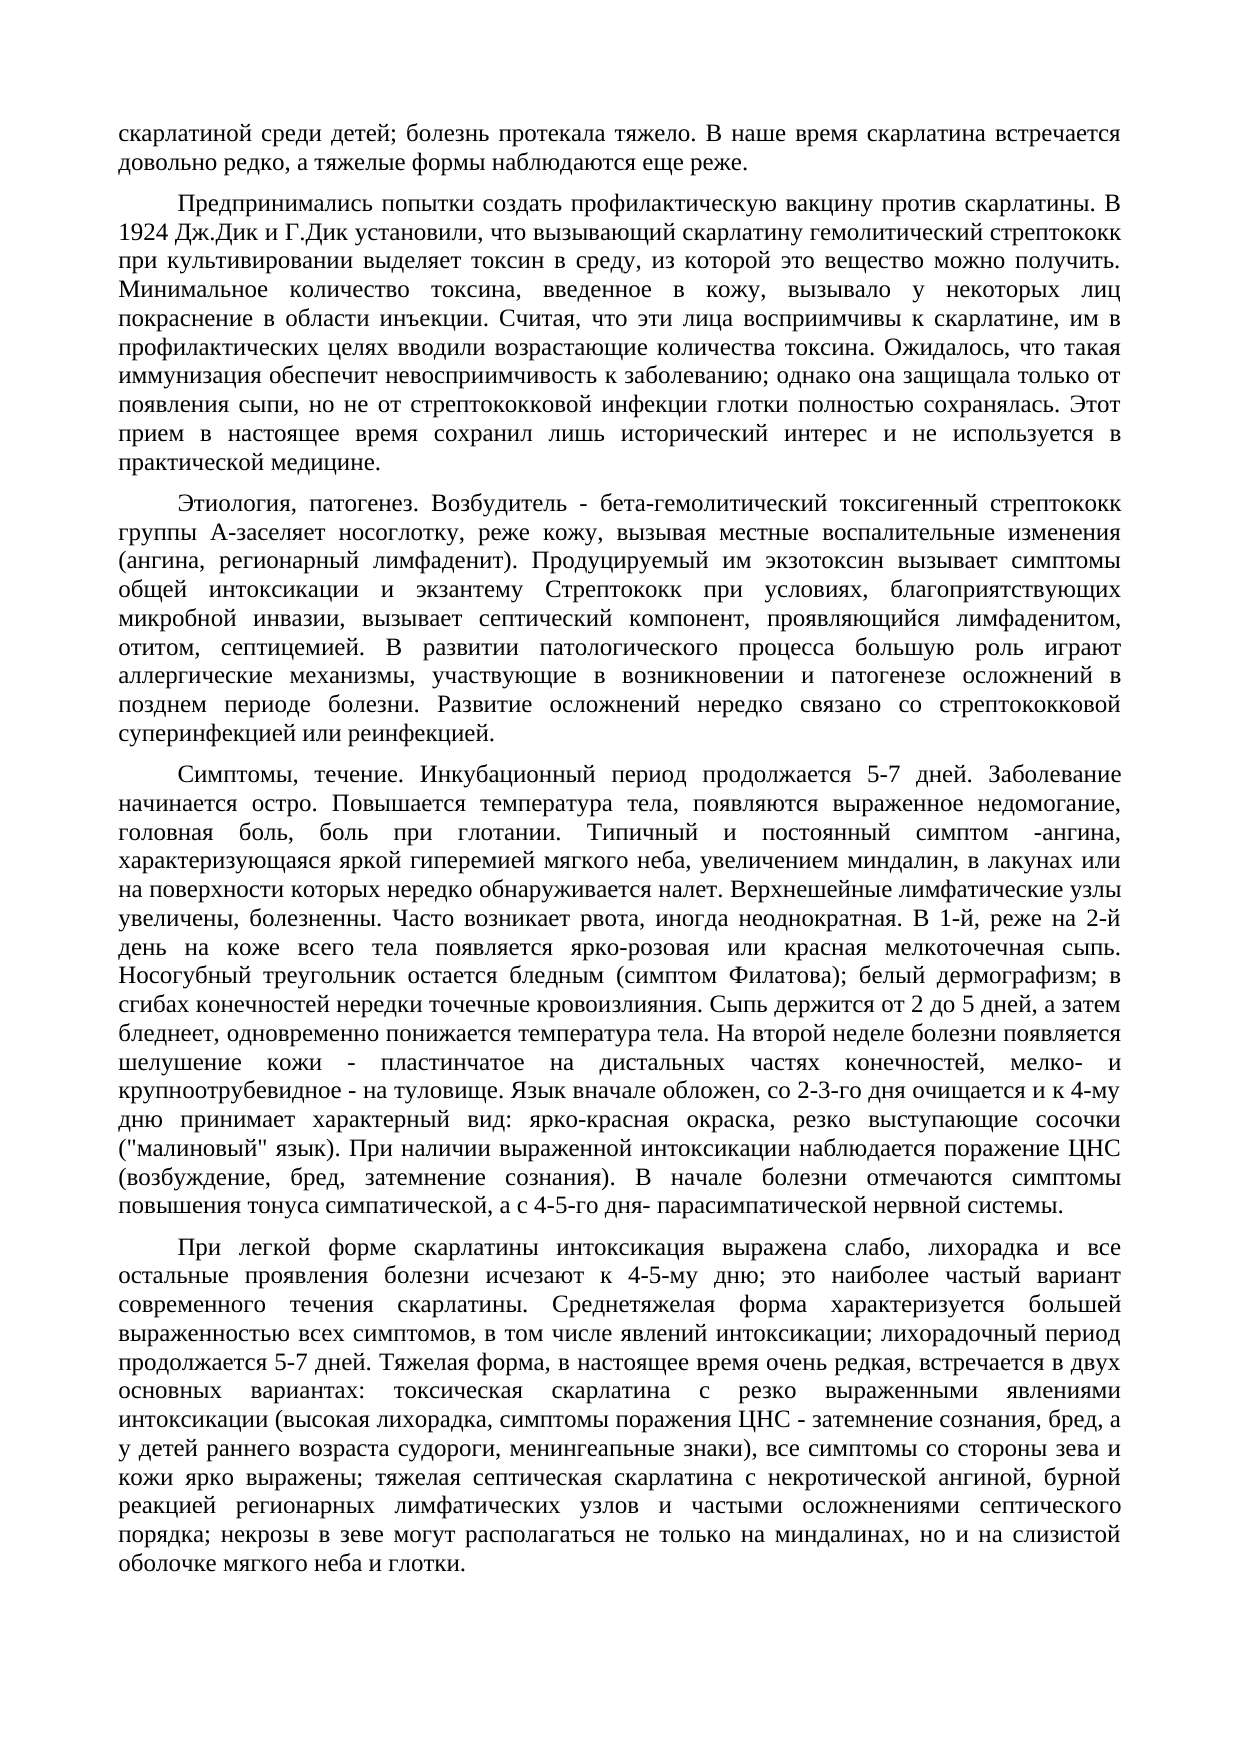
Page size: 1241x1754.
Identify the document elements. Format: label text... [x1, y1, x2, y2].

text Предпринимались попытки создать профилактическую вакцину против скарлатины. В 1924 Дж.Дик и Г.Дик установили, что вызывающий скарлатину гемолитический стрептококк при культивировании выделяет токсин в среду, из которой это вещество можно получить. Минимальное количество токсина, введенное в кожу, вызывало у некоторых лиц покраснение в области инъекции. Считая, что эти лица восприимчивы к скарлатине, им в профилактических целях вводили возрастающие количества токсина. Ожидалось, что такая иммунизация обеспечит невосприимчивость к заболеванию; однако она защищала только от появления сыпи, но не от стрептококковой инфекции глотки полностью сохранялась. Этот прием в настоящее время сохранил лишь исторический интерес и не используется в практической медицине. [118, 188, 1122, 476]
text Симптомы, течение. Инкубационный период продолжается 5-7 дней. Заболевание начинается остро. Повышается температура тела, появляются выраженное недомогание, головная боль, боль при глотании. Типичный и постоянный симптом -ангина, характеризующаяся яркой гиперемией мягкого неба, увеличением миндалин, в лакунах или на поверхности которых нередко обнаруживается налет. Верхнешейные лимфатические узлы увеличены, болезненны. Часто возникает рвота, иногда неоднократная. В 1-й, реже на 2-й день на коже всего тела появляется ярко-розовая или красная мелкоточечная сыпь. Носогубный треугольник остается бледным (симптом Филатова); белый дермографизм; в сгибах конечностей нередки точечные кровоизлияния. Сыпь держится от 2 до 5 дней, а затем бледнеет, одновременно понижается температура тела. На второй неделе болезни появляется шелушение кожи - пластинчатое на дистальных частях конечностей, мелко- и крупноотрубевидное - на туловище. Язык вначале обложен, со 2-3-го дня очищается и к 4-му дню принимает характерный вид: ярко-красная окраска, резко выступающие сосочки ("малиновый" язык). При наличии выраженной интоксикации наблюдается поражение ЦНС (возбуждение, бред, затемнение сознания). В начале болезни отмечаются симптомы повышения тонуса симпатической, а с 4-5-го дня- парасимпатической нервной системы. [118, 759, 1122, 1219]
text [118, 118, 1122, 176]
text Этиология, патогенез. Возбудитель - бета-гемолитический токсигенный стрептококк группы А-заселяет носоглотку, реже кожу, вызывая местные воспалительные изменения (ангина, регионарный лимфаденит). Продуцируемый им экзотоксин вызывает симптомы общей интоксикации и экзантему Стрептококк при условиях, благоприятствующих микробной инвазии, вызывает септический компонент, проявляющийся лимфаденитом, отитом, септицемией. В развитии патологического процесса большую роль играют аллергические механизмы, участвующие в возникновении и патогенезе осложнений в позднем периоде болезни. Развитие осложнений нередко связано со стрептококковой суперинфекцией или реинфекцией. [118, 488, 1122, 747]
text При легкой форме скарлатины интоксикация выражена слабо, лихорадка и все остальные проявления болезни исчезают к 4-5-му дню; это наиболее частый вариант современного течения скарлатины. Среднетяжелая форма характеризуется большей выраженностью всех симптомов, в том числе явлений интоксикации; лихорадочный период продолжается 5-7 дней. Тяжелая форма, в настоящее время очень редкая, встречается в двух основных вариантах: токсическая скарлатина с резко выраженными явлениями интоксикации (высокая лихорадка, симптомы поражения ЦНС - затемнение сознания, бред, а у детей раннего возраста судороги, менингеапьные знаки), все симптомы со стороны зева и кожи ярко выражены; тяжелая септическая скарлатина с некротической ангиной, бурной реакцией регионарных лимфатических узлов и частыми осложнениями септического порядка; некрозы в зеве могут располагаться не только на миндалинах, но и на слизистой оболочке мягкого неба и глотки. [118, 1232, 1122, 1577]
